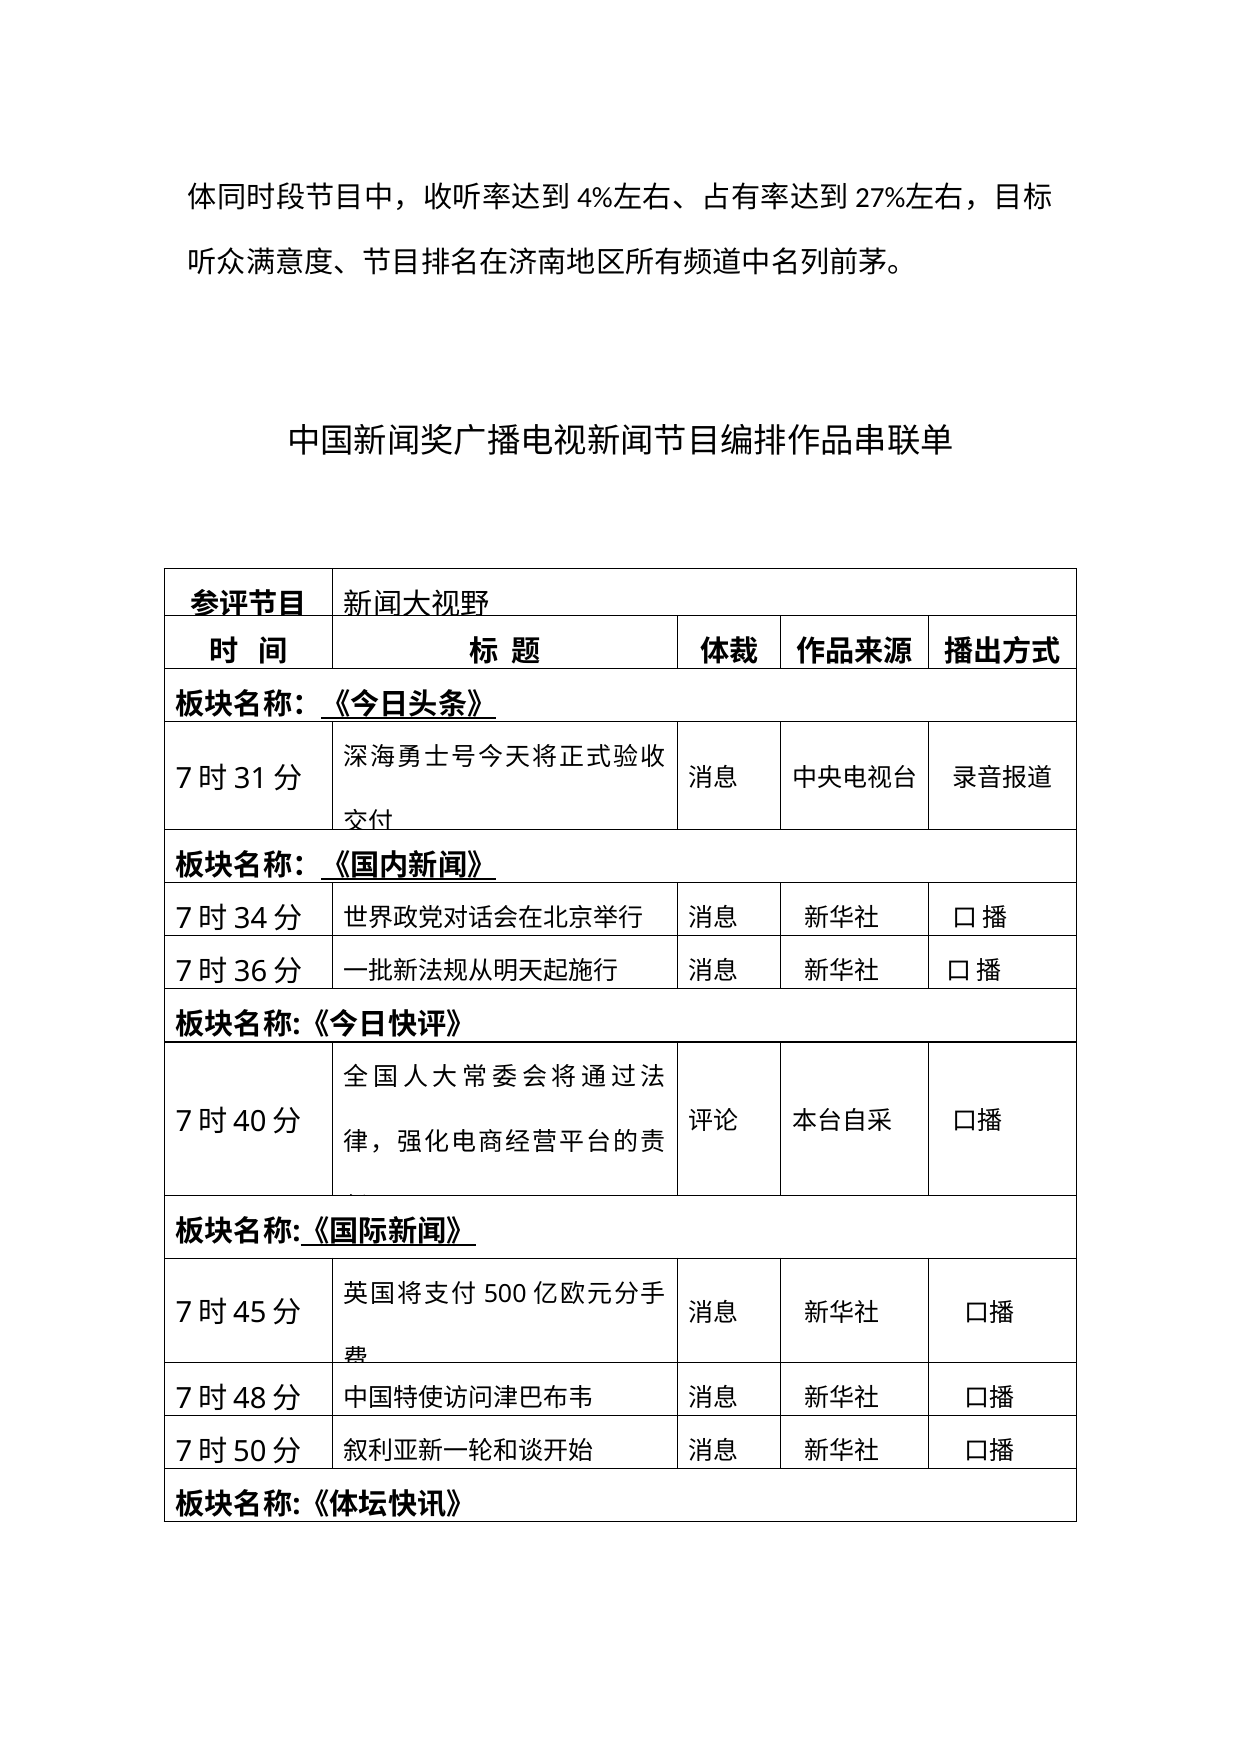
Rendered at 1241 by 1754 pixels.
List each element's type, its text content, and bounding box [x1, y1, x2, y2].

table_cell 板块名称:《国际新闻》 [165, 1196, 1076, 1258]
table_cell 口播 [929, 1363, 1076, 1415]
table_cell 作品来源 [781, 616, 928, 668]
table_cell 消息 [678, 883, 780, 935]
table_cell 口播 [929, 1043, 1076, 1195]
table_cell 时 间 [165, 616, 332, 668]
table_cell 7时 31分 [165, 722, 332, 829]
table_cell 口 播 [929, 936, 1076, 988]
table_header 新闻大视野 [333, 569, 1076, 615]
table_cell 全国人大常委会将通过法律，强化电商经营平台的责任 [333, 1043, 677, 1195]
table_cell 板块名称：《今日头条》 [165, 669, 1076, 721]
table_cell 体裁 [678, 616, 780, 668]
text 中国新闻奖广播电视新闻节目编排作品串联单 [187, 406, 1053, 471]
table_cell 深海勇士号今天将正式验收交付 [333, 722, 677, 829]
table_cell 7时48分 [165, 1363, 332, 1415]
table_cell 7时45分 [165, 1259, 332, 1362]
table_cell 板块名称:《体坛快讯》 时 分 [165, 1469, 1076, 1521]
table_cell 7时 34分 [165, 883, 332, 935]
table_cell 板块名称:《今日快评》 时 分 [165, 989, 1076, 1041]
table_cell 新华社 [781, 936, 928, 988]
table_cell 中央电视台 [781, 722, 928, 829]
table_cell 新华社 [781, 1259, 928, 1362]
table_cell 口 播 [929, 883, 1076, 935]
table_header 参评节目 [165, 569, 332, 615]
table_cell 板块名称：《国内新闻》 [165, 830, 1076, 882]
table_cell 7时 36分 [165, 936, 332, 988]
table_cell 消息 [678, 1416, 780, 1468]
table_cell 本台自采 [781, 1043, 928, 1195]
table_cell 一批新法规从明天起施行 [333, 936, 677, 988]
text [187, 162, 1053, 292]
table_cell 消息 [678, 936, 780, 988]
table_cell 叙利亚新一轮和谈开始 [333, 1416, 677, 1468]
table_cell 消息 [678, 1363, 780, 1415]
table_cell 消息 [678, 722, 780, 829]
table_cell 消息 [678, 1259, 780, 1362]
table_cell 7时50分 [165, 1416, 332, 1468]
table_cell 口播 [929, 1259, 1076, 1362]
table_cell 7时40分 [165, 1043, 332, 1195]
table_cell 标 题 [333, 616, 677, 668]
table_cell 世界政党对话会在北京举行 [333, 883, 677, 935]
table_cell 播出方式 [929, 616, 1076, 668]
table_cell 录音报道 [929, 722, 1076, 829]
table_cell 新华社 [781, 1363, 928, 1415]
table_cell 中国特使访问津巴布韦 [333, 1363, 677, 1415]
table_cell 英国将支付500亿欧元分手费 [333, 1259, 677, 1362]
table_cell 口播 [929, 1416, 1076, 1468]
table_cell 新华社 [781, 1416, 928, 1468]
table_cell 评论 [678, 1043, 780, 1195]
table_cell 新华社 [781, 883, 928, 935]
